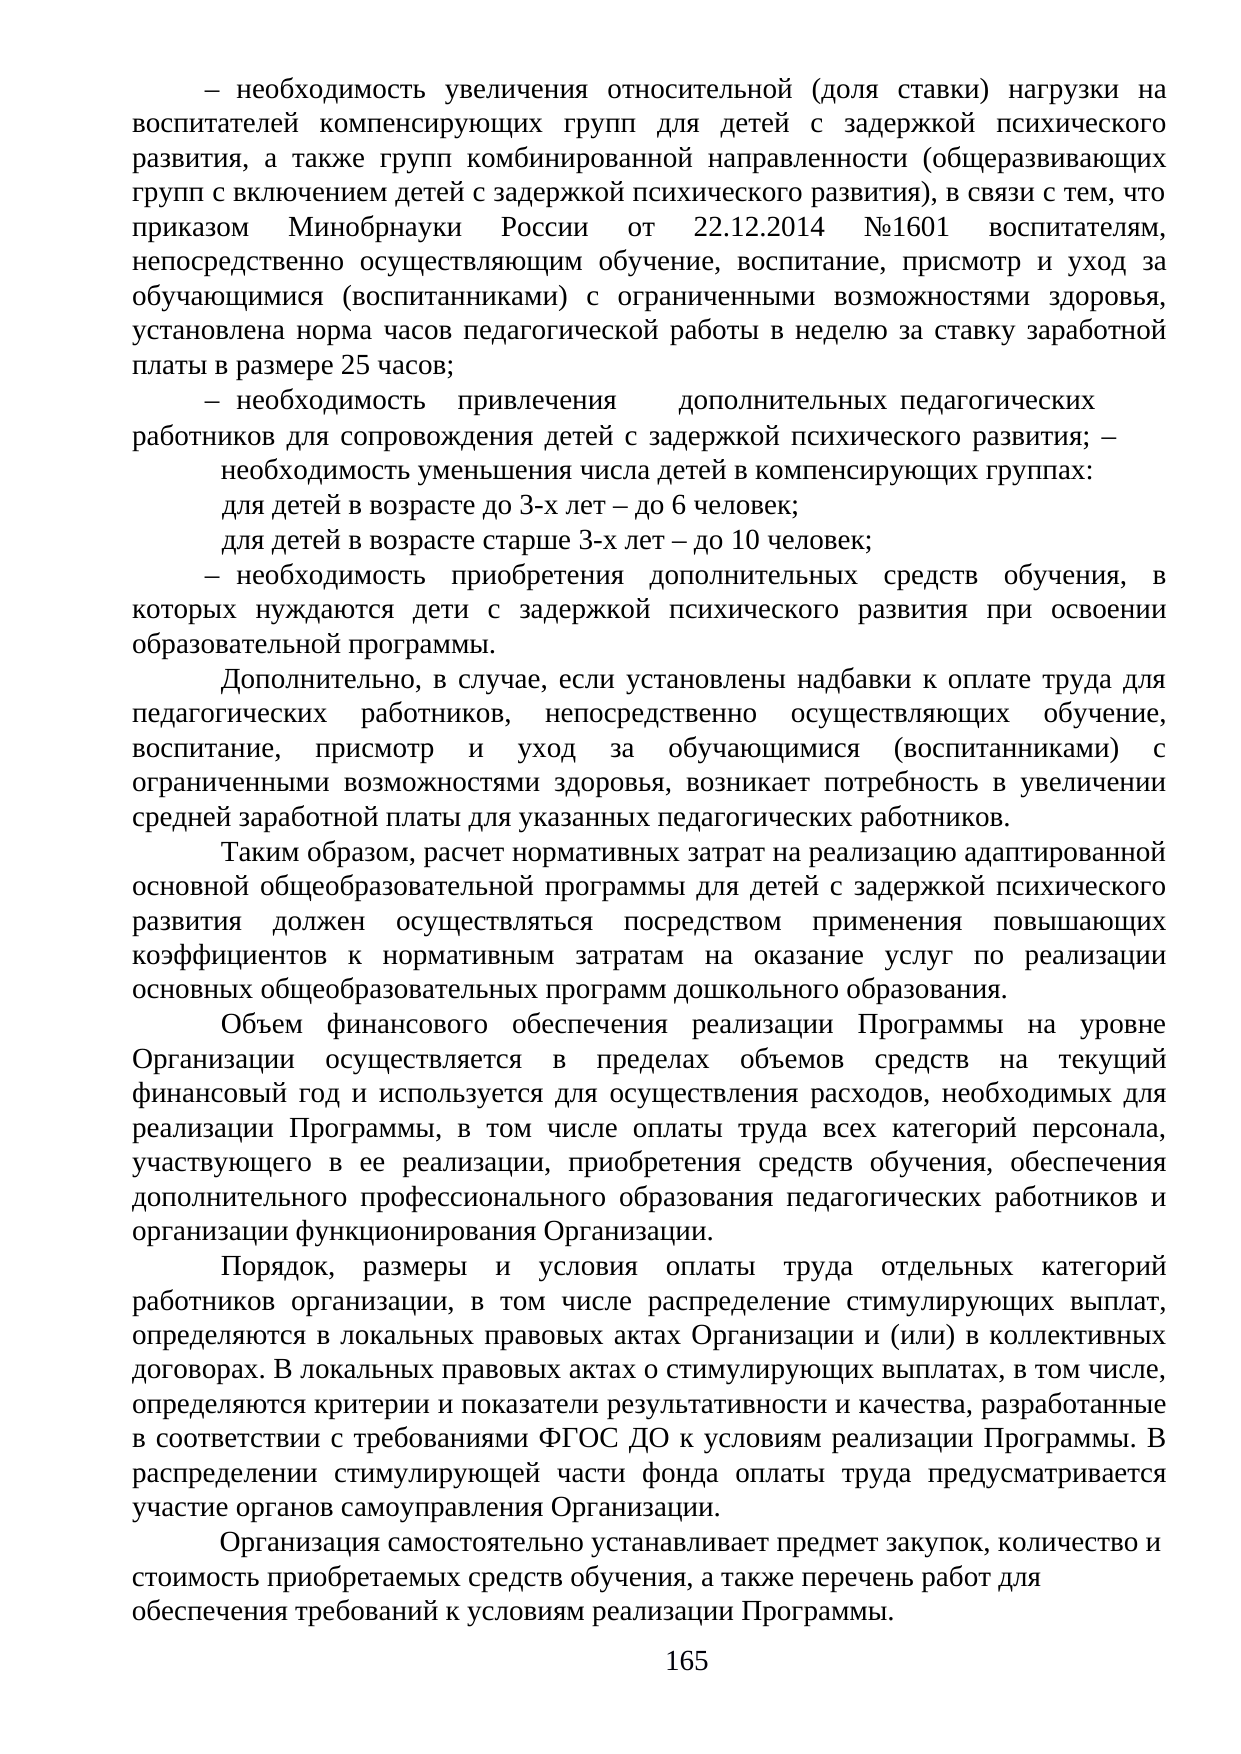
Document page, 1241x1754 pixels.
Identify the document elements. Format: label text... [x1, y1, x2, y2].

text работников для сопровождения детей с задержкой психического развития; – необходимость уменьшения числа детей в компенсирующих группах: [132, 418, 1117, 486]
text для детей в возрасте до 3-х лет – до 6 человек; [222, 487, 1167, 521]
list необходимость увеличения относительной (доля ставки) нагрузки на воспитателей компенсирующих групп для детей с задержкой психического развития, а также групп комбинированной направленности (общеразвивающих групп с включением детей с задержкой психического развития), в связи с тем, что приказом Минобрнауки России от 22.12.2014 №1601 воспитателям, непосредственно осуществляющим обучение, воспитание, присмотр и уход за обучающимися (воспитанниками) с ограниченными возможностями здоровья, установлена норма часов педагогической работы в неделю за ставку заработной платы в размере 25 часов; [132, 71, 1167, 380]
list необходимость привлечения дополнительных педагогических [132, 382, 1167, 415]
text Дополнительно, в случае, если установлены надбавки к оплате труда для педагогических работников, непосредственно осуществляющих обучение, воспитание, присмотр и уход за обучающимися (воспитанниками) с ограниченными возможностями здоровья, возникает потребность в увеличении средней заработной платы для указанных педагогических работников. [132, 661, 1167, 832]
text для детей в возрасте старше 3-х лет – до 10 человек; [222, 522, 1167, 556]
text Объем финансового обеспечения реализации Программы на уровне Организации осуществляется в пределах объемов средств на текущий финансовый год и используется для осуществления расходов, необходимых для реализации Программы, в том числе оплаты труда всех категорий персонала, участвующего в ее реализации, приобретения средств обучения, обеспечения дополнительного профессионального образования педагогических работников и организации функционирования Организации. [132, 1006, 1167, 1247]
text Организация самостоятельно устанавливает предмет закупок, количество и стоимость приобретаемых средств обучения, а также перечень работ для обеспечения требований к условиям реализации Программы. [132, 1524, 1167, 1627]
text Порядок, размеры и условия оплаты труда отдельных категорий работников организации, в том числе распределение стимулирующих выплат, определяются в локальных правовых актах Организации и (или) в коллективных договорах. В локальных правовых актах о стимулирующих выплатах, в том числе, определяются критерии и показатели результативности и качества, разработанные в соответствии с требованиями ФГОС ДО к условиям реализации Программы. В распределении стимулирующей части фонда оплаты труда предусматривается участие органов самоуправления Организации. [132, 1248, 1167, 1523]
list необходимость приобретения дополнительных средств обучения, в которых нуждаются дети с задержкой психического развития при освоении образовательной программы. [132, 557, 1167, 659]
text Таким образом, расчет нормативных затрат на реализацию адаптированной основной общеобразовательной программы для детей с задержкой психического развития должен осуществляться посредством применения повышающих коэффициентов к нормативным затратам на оказание услуг по реализации основных общеобразовательных программ дошкольного образования. [132, 834, 1167, 1005]
